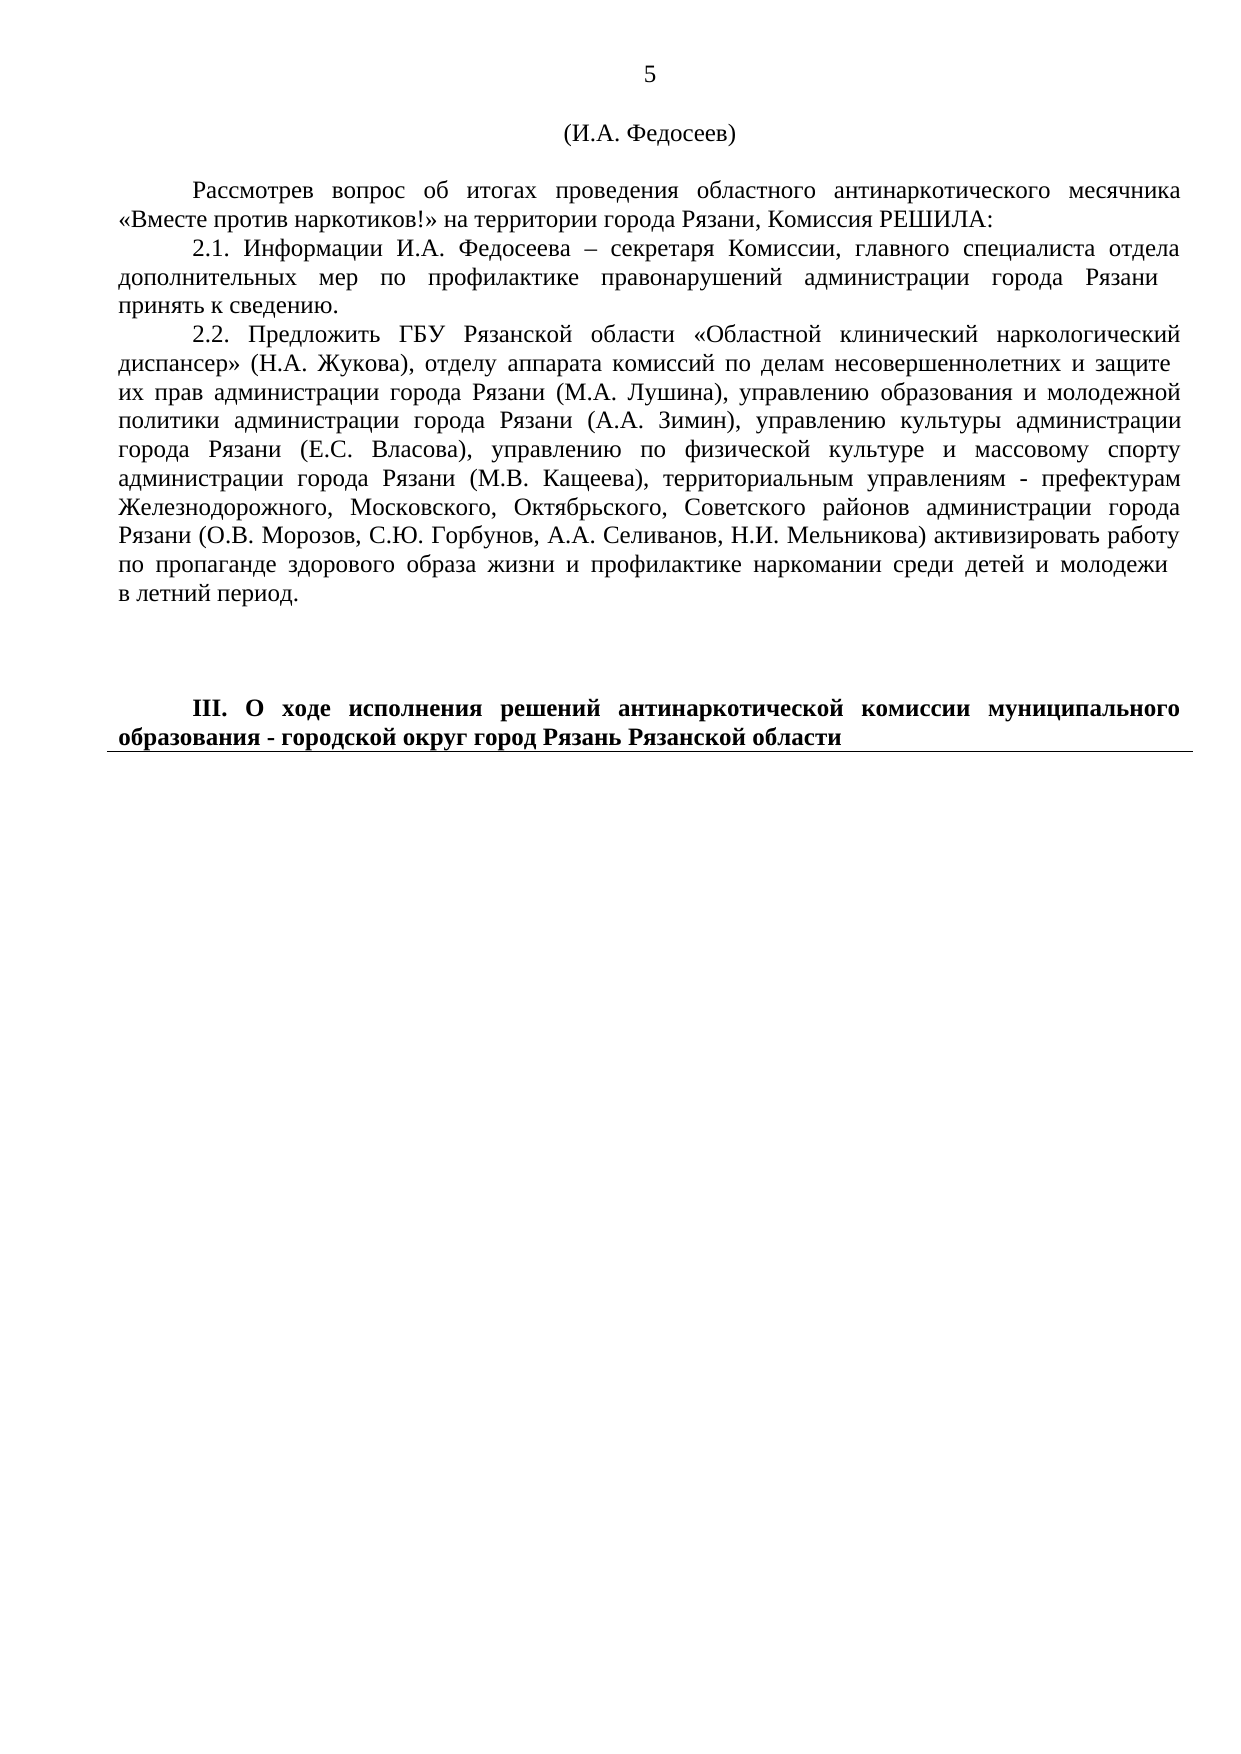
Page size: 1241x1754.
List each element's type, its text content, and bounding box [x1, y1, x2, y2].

table_header III. О ходе исполнения решений антинаркотической комиссии муниципального образования - городской округ город Рязань Рязанской области [107, 693, 1192, 751]
text 2.1. Информации И.А. Федосеева – секретаря Комиссии, главного специалиста отдела дополнительных мер по профилактике правонарушений администрации города Рязани принять к сведению. [118, 233, 1181, 319]
text 2.2. Предложить ГБУ Рязанской области «Областной клинический наркологический диспансер» (Н.А. Жукова), отделу аппарата комиссий по делам несовершеннолетних и защите их прав администрации города Рязани (М.А. Лушина), управлению образования и молодежной политики администрации города Рязани (А.А. Зимин), управлению культуры администрации города Рязани (Е.С. Власова), управлению по физической культуре и массовому спорту администрации города Рязани (М.В. Кащеева), территориальным управлениям - префектурам Железнодорожного, Московского, Октябрьского, Советского районов администрации города Рязани (О.В. Морозов, С.Ю. Горбунов, А.А. Селиванов, Н.И. Мельникова) активизировать работу по пропаганде здорового образа жизни и профилактике наркомании среди детей и молодежи в летний период. [118, 319, 1181, 607]
text Рассмотрев вопрос об итогах проведения областного антинаркотического месячника «Вместе против наркотиков!» на территории города Рязани, Комиссия РЕШИЛА: [118, 176, 1181, 233]
text (И.А. Федосеев) [118, 118, 1181, 147]
